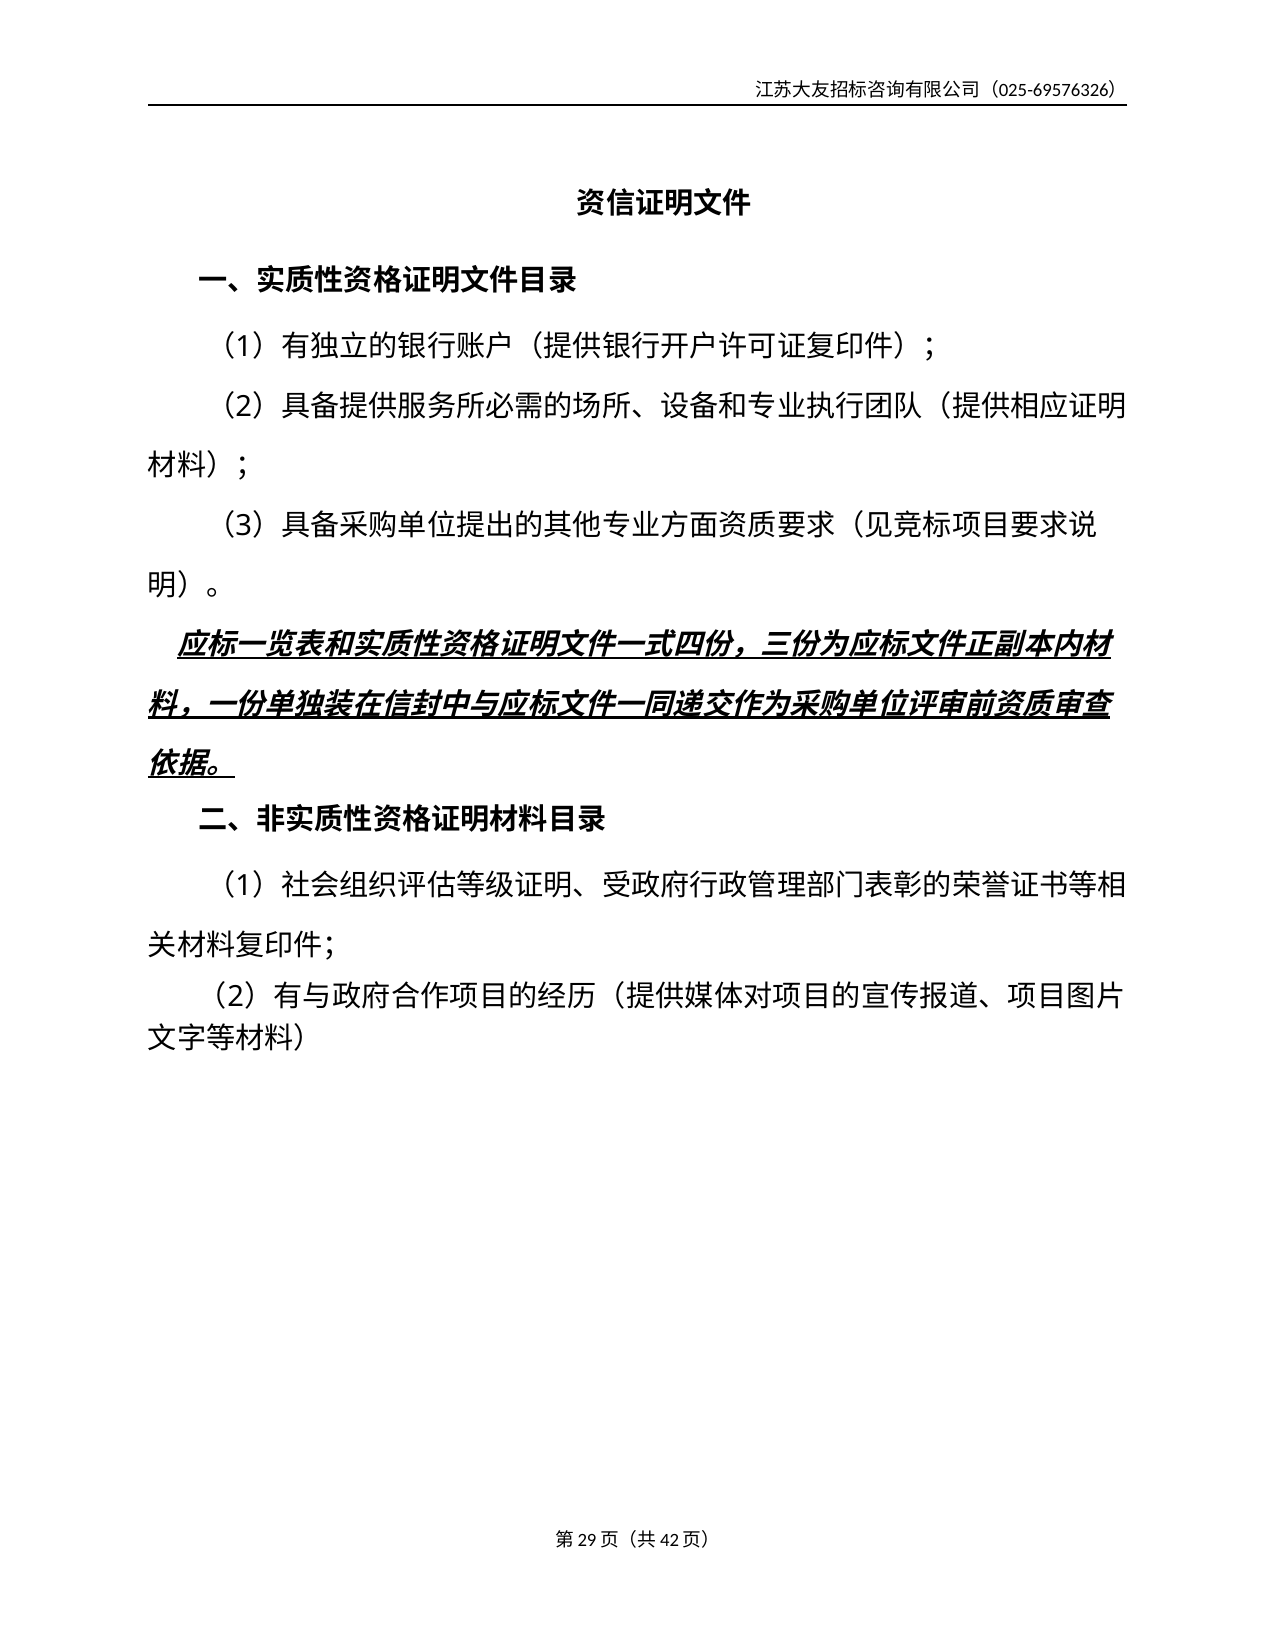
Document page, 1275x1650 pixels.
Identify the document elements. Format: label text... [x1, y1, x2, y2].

text （2）有与政府合作项目的经历（提供媒体对项目的宣传报道、项目图片文字等材料） [148, 972, 1127, 1057]
text （1）社会组织评估等级证明、受政府行政管理部门表彰的荣誉证书等相关材料复印件； [148, 853, 1127, 972]
text 资信证明文件 [148, 171, 1127, 231]
text （2）具备提供服务所必需的场所、设备和专业执行团队（提供相应证明材料）； [148, 374, 1127, 493]
text （3）具备采购单位提出的其他专业方面资质要求（见竞标项目要求说明）。 [148, 493, 1127, 612]
text 一、实质性资格证明文件目录 [148, 257, 1127, 299]
text 二、非实质性资格证明材料目录 [148, 796, 1127, 838]
text 应标一览表和实质性资格证明文件一式四份，三份为应标文件正副本内材料，一份单独装在信封中与应标文件一同递交作为采购单位评审前资质审查依据。 [148, 612, 1127, 791]
text （1）有独立的银行账户（提供银行开户许可证复印件）； [148, 314, 1127, 374]
